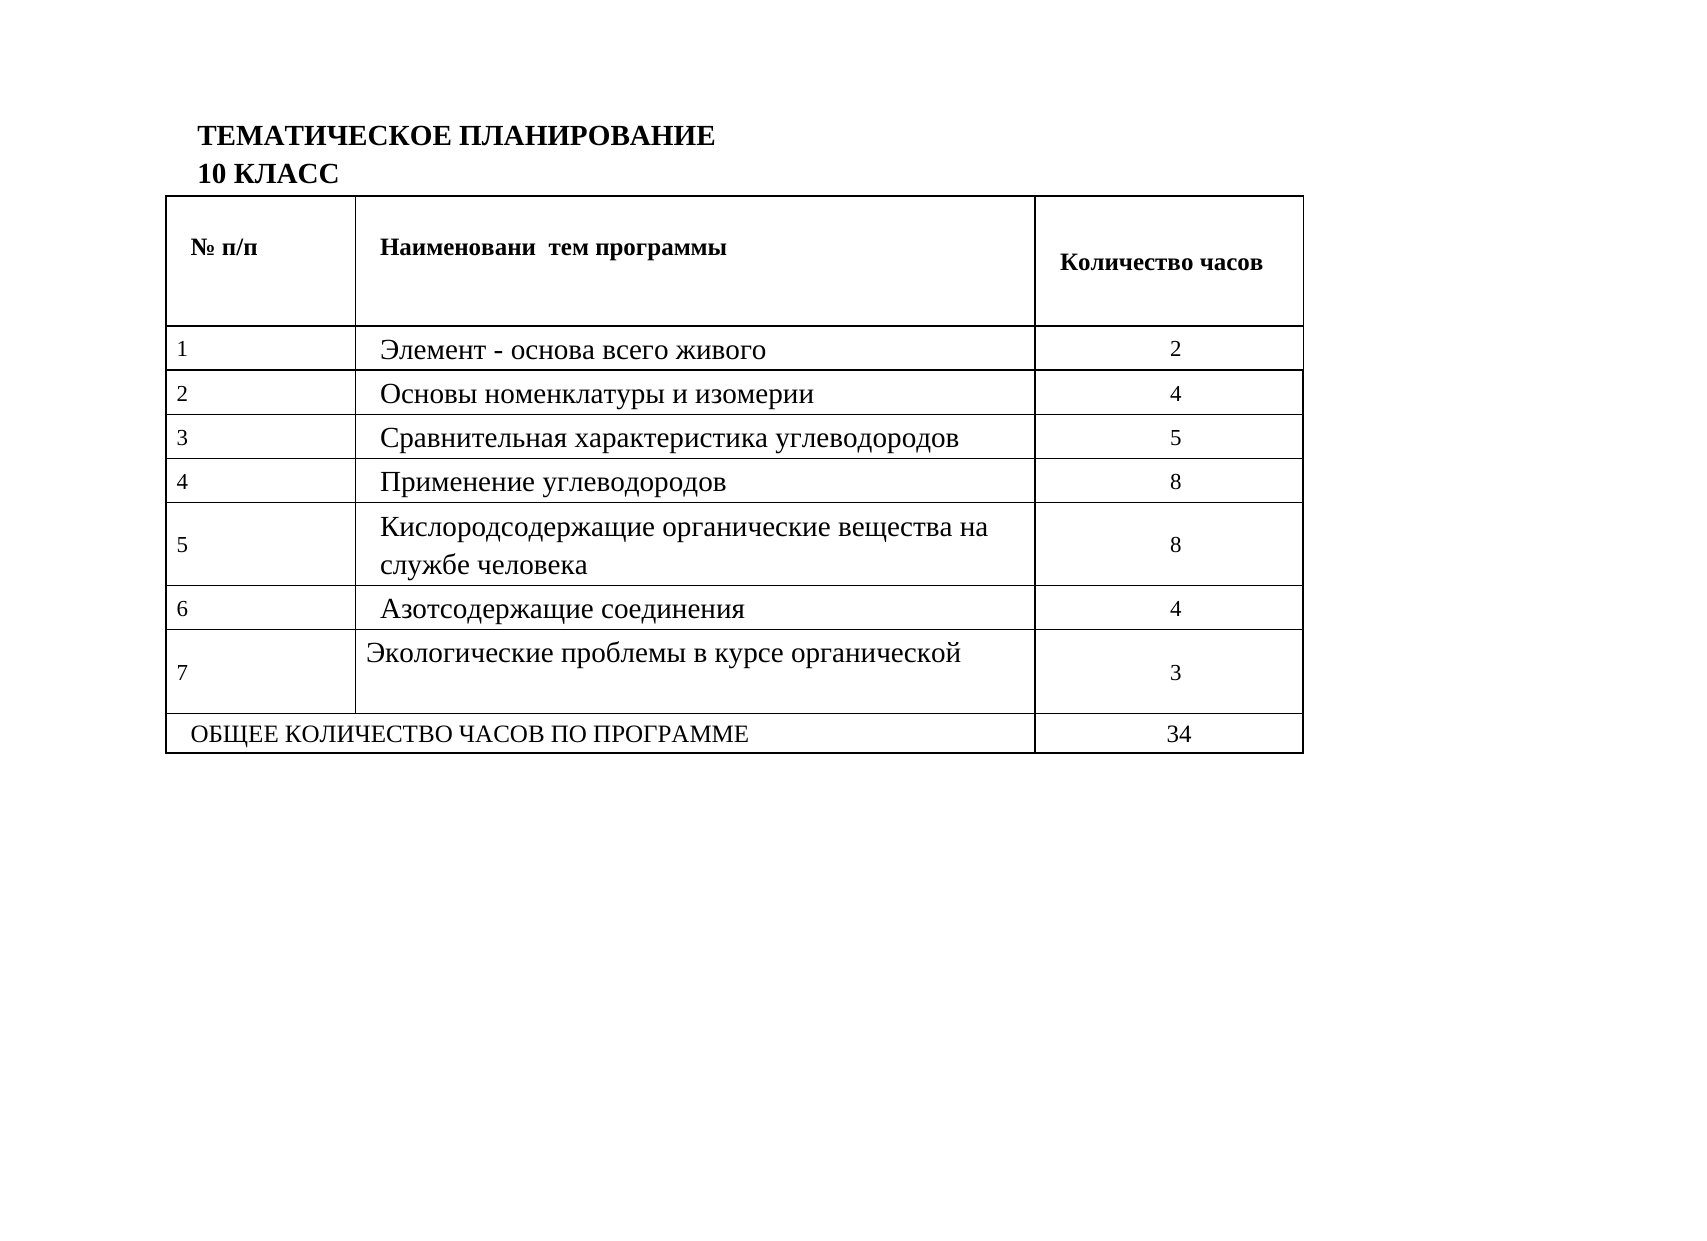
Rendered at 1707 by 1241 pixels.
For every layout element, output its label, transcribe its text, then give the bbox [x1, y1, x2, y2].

table_cell Сравнительная характеристика углеводородов [356, 415, 1034, 458]
table_cell 8 [1036, 503, 1302, 584]
table_cell 5 [1036, 415, 1302, 458]
table_cell Элемент - основа всего живого [356, 327, 1034, 369]
text 10 КЛАСС [190, 157, 1618, 190]
table_cell Основы номенклатуры и изомерии [356, 371, 1034, 413]
table_cell 4 [1036, 371, 1302, 413]
table_cell 34 [1036, 714, 1302, 752]
table_header Количество часов [1036, 197, 1303, 325]
text ТЕМАТИЧЕСКОЕ ПЛАНИРОВАНИЕ [190, 118, 1618, 152]
table_cell ОБЩЕЕ КОЛИЧЕСТВО ЧАСОВ ПО ПРОГРАММЕ [167, 714, 1034, 752]
table_cell Кислородсодержащие органические вещества на службе человека [356, 503, 1034, 584]
table_cell Азотсодержащие соединения [356, 586, 1034, 629]
table_cell 3 [1036, 630, 1302, 713]
table_cell 2 [167, 371, 355, 413]
table_cell 4 [1036, 586, 1302, 629]
table_cell 8 [1036, 459, 1302, 502]
table_cell 4 [167, 459, 355, 502]
table_cell 6 [167, 586, 355, 629]
table_cell 1 [167, 327, 355, 369]
table_header № п/п [167, 197, 355, 325]
table_cell 7 [167, 630, 355, 713]
table_header Наименовани тем программы [356, 197, 1034, 325]
table_cell 5 [167, 503, 355, 584]
table_cell Экологические проблемы в курсе органической [356, 630, 1034, 713]
table_cell 2 [1036, 327, 1303, 369]
table_cell 3 [167, 415, 355, 458]
table_cell Применение углеводородов [356, 459, 1034, 502]
